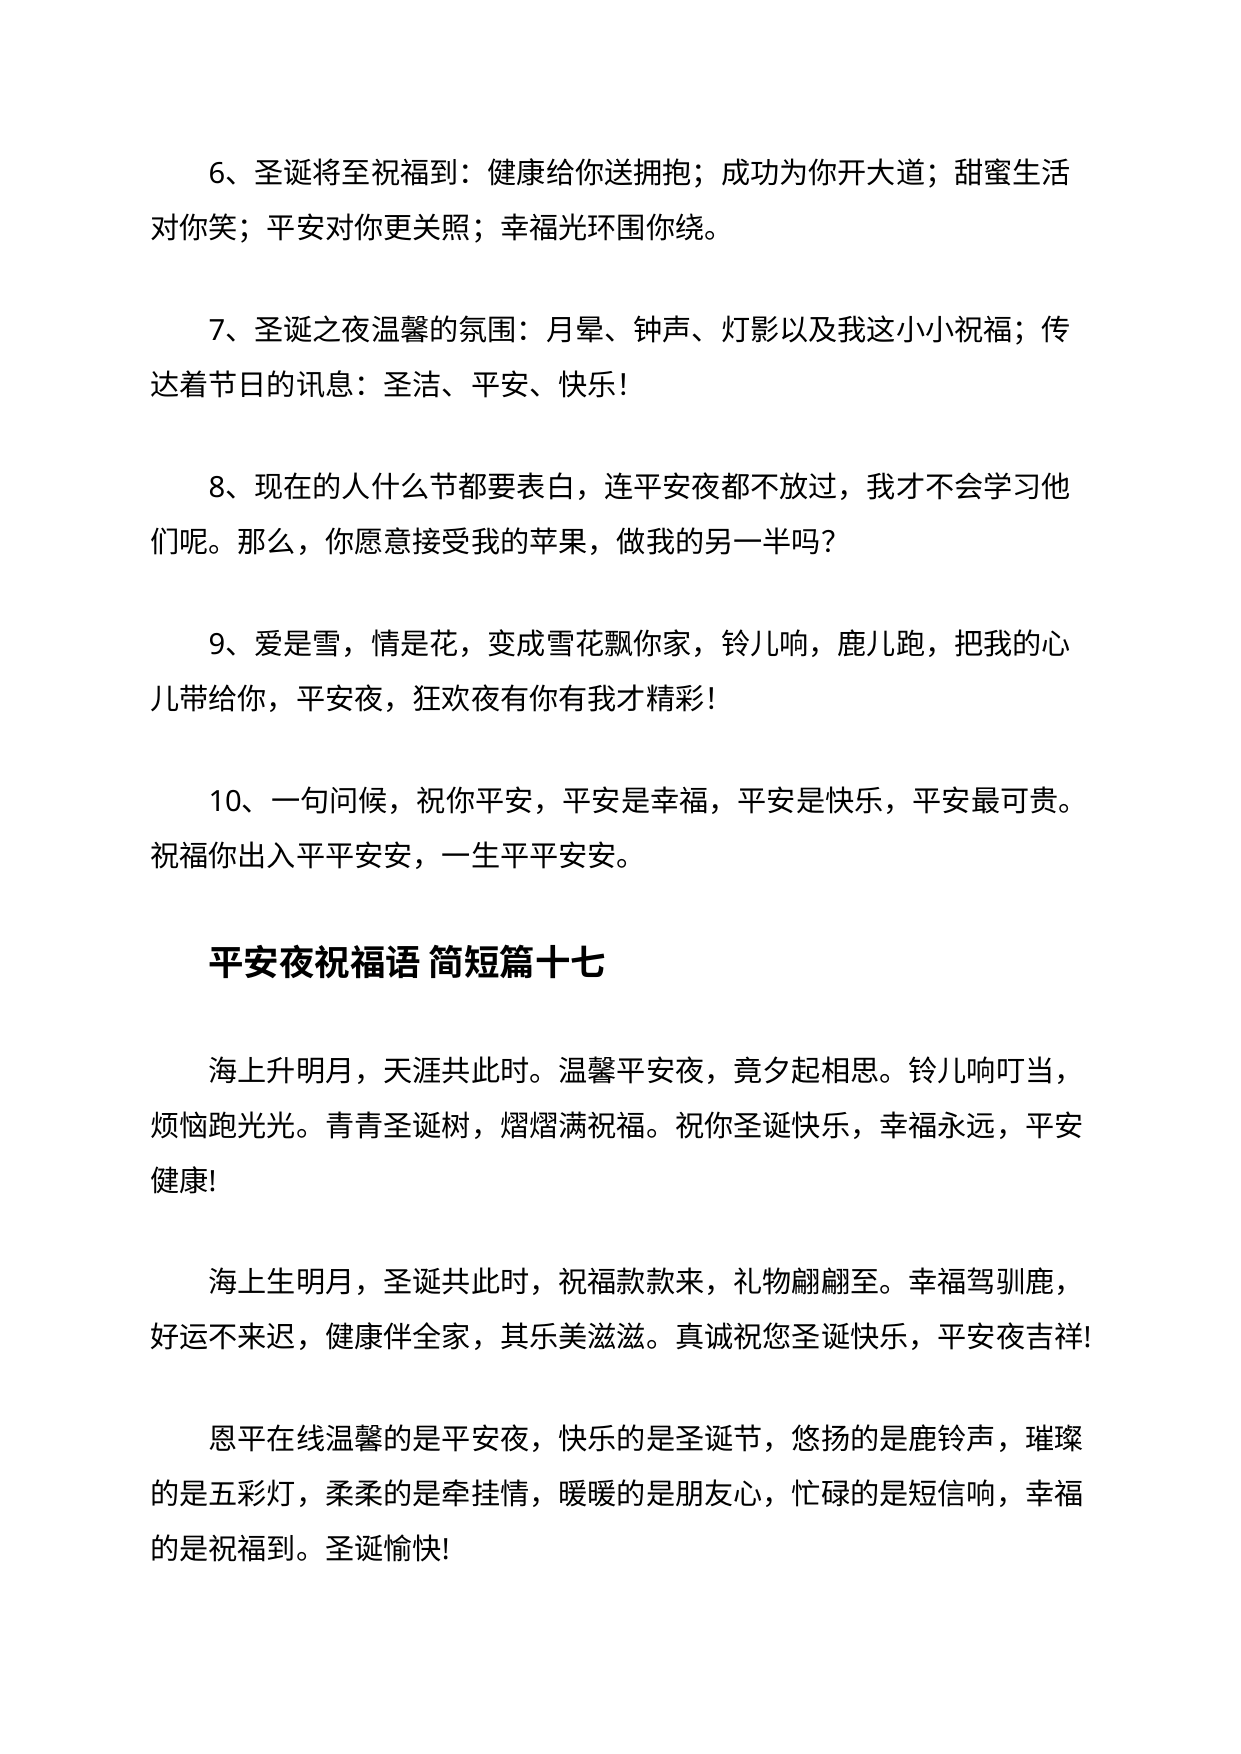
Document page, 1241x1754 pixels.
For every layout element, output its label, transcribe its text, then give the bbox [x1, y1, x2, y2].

text 10、一句问候，祝你平安，平安是幸福，平安是快乐，平安最可贵。祝福你出入平平安安，一生平平安安。 [150, 777, 1090, 874]
text 恩平在线温馨的是平安夜，快乐的是圣诞节，悠扬的是鹿铃声，璀璨的是五彩灯，柔柔的是牵挂情，暖暖的是朋友心，忙碌的是短信响，幸福的是祝福到。圣诞愉快! [150, 1416, 1090, 1568]
text 6、圣诞将至祝福到：健康给你送拥抱；成功为你开大道；甜蜜生活对你笑；平安对你更关照；幸福光环围你绕。 [150, 150, 1090, 247]
text 平安夜祝福语 简短篇十七 [150, 934, 1090, 985]
text 海上升明月，天涯共此时。温馨平安夜，竟夕起相思。铃儿响叮当，烦恼跑光光。青青圣诞树，熠熠满祝福。祝你圣诞快乐，幸福永远，平安健康! [150, 1047, 1090, 1199]
text 7、圣诞之夜温馨的氛围：月晕、钟声、灯影以及我这小小祝福；传达着节日的讯息：圣洁、平安、快乐！ [150, 307, 1090, 404]
text 海上生明月，圣诞共此时，祝福款款来，礼物翩翩至。幸福驾驯鹿，好运不来迟，健康伴全家，其乐美滋滋。真诚祝您圣诞快乐，平安夜吉祥! [150, 1259, 1090, 1356]
text 8、现在的人什么节都要表白，连平安夜都不放过，我才不会学习他们呢。那么，你愿意接受我的苹果，做我的另一半吗？ [150, 463, 1090, 561]
text 9、爱是雪，情是花，变成雪花飘你家，铃儿响，鹿儿跑，把我的心儿带给你，平安夜，狂欢夜有你有我才精彩！ [150, 620, 1090, 718]
